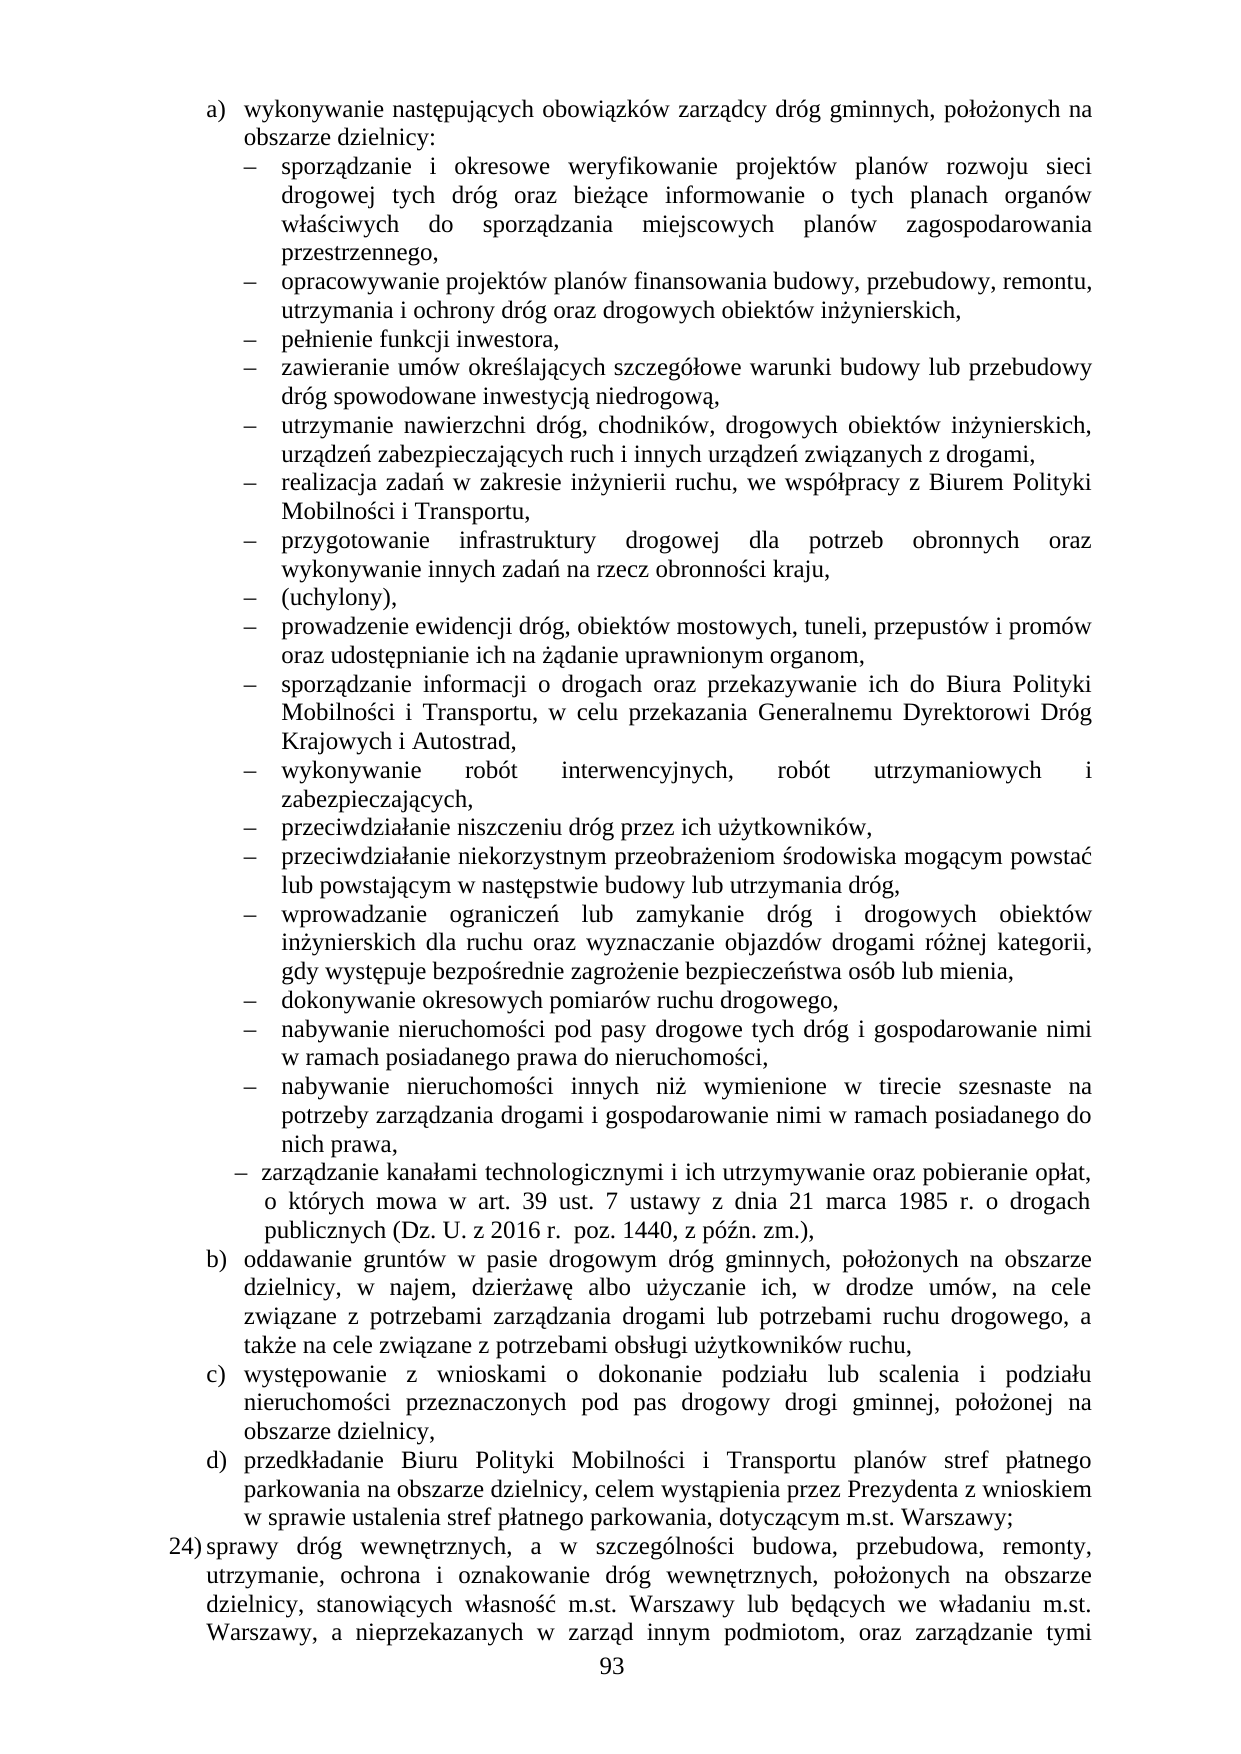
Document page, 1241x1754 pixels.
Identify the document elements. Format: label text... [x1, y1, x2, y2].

text – wykonywanie robót interwencyjnych, robót utrzymaniowych i zabezpieczających, [244, 755, 1092, 812]
text – przeciwdziałanie niszczeniu dróg przez ich użytkowników, [244, 812, 1092, 841]
text – wprowadzanie ograniczeń lub zamykanie dróg i drogowych obiektów inżynierskich dla ruchu oraz wyznaczanie objazdów drogami różnej kategorii, gdy występuje bezpośrednie zagrożenie bezpieczeństwa osób lub mienia, [244, 899, 1092, 985]
text – (uchylony), [244, 582, 1092, 611]
list oddawanie gruntów w pasie drogowym dróg gminnych, położonych na obszarze dzielnicy, w najem, dzierżawę albo użyczanie ich, w drodze umów, na cele związane z potrzebami zarządzania drogami lub potrzebami ruchu drogowego, a także na cele związane z potrzebami obsługi użytkowników ruchu, [206, 1244, 1092, 1359]
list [169, 1531, 1092, 1646]
text – zarządzanie kanałami technologicznymi i ich utrzymywanie oraz pobieranie opłat, o których mowa w art. 39 ust. 7 ustawy z dnia 21 marca 1985 r. o drogach publicznych (Dz. U. z 2016 r. poz. 1440, z późn. zm.), [234, 1157, 1092, 1244]
text – prowadzenie ewidencji dróg, obiektów mostowych, tuneli, przepustów i promów oraz udostępnianie ich na żądanie uprawnionym organom, [244, 611, 1092, 669]
text – nabywanie nieruchomości pod pasy drogowe tych dróg i gospodarowanie nimi w ramach posiadanego prawa do nieruchomości, [244, 1014, 1092, 1071]
text – sporządzanie i okresowe weryfikowanie projektów planów rozwoju sieci drogowej tych dróg oraz bieżące informowanie o tych planach organów właściwych do sporządzania miejscowych planów zagospodarowania przestrzennego, [244, 151, 1092, 266]
text – przeciwdziałanie niekorzystnym przeobrażeniom środowiska mogącym powstać lub powstającym w następstwie budowy lub utrzymania dróg, [244, 841, 1092, 899]
text – zawieranie umów określających szczegółowe warunki budowy lub przebudowy dróg spowodowane inwestycją niedrogową, [244, 352, 1092, 410]
text – sporządzanie informacji o drogach oraz przekazywanie ich do Biura Polityki Mobilności i Transportu, w celu przekazania Generalnemu Dyrektorowi Dróg Krajowych i Autostrad, [244, 669, 1092, 755]
text – dokonywanie okresowych pomiarów ruchu drogowego, [244, 985, 1092, 1014]
text – realizacja zadań w zakresie inżynierii ruchu, we współpracy z Biurem Polityki Mobilności i Transportu, [244, 467, 1092, 525]
list występowanie z wnioskami o dokonanie podziału lub scalenia i podziału nieruchomości przeznaczonych pod pas drogowy drogi gminnej, położonej na obszarze dzielnicy, [206, 1359, 1092, 1445]
text – opracowywanie projektów planów finansowania budowy, przebudowy, remontu, utrzymania i ochrony dróg oraz drogowych obiektów inżynierskich, [244, 266, 1092, 324]
list przedkładanie Biuru Polityki Mobilności i Transportu planów stref płatnego parkowania na obszarze dzielnicy, celem wystąpienia przez Prezydenta z wnioskiem w sprawie ustalenia stref płatnego parkowania, dotyczącym m.st. Warszawy; [206, 1445, 1092, 1531]
text – pełnienie funkcji inwestora, [244, 324, 1092, 352]
list wykonywanie następujących obowiązków zarządcy dróg gminnych, położonych na obszarze dzielnicy: [206, 94, 1092, 151]
text – nabywanie nieruchomości innych niż wymienione w tirecie szesnaste na potrzeby zarządzania drogami i gospodarowanie nimi w ramach posiadanego do nich prawa, [244, 1071, 1092, 1157]
text – utrzymanie nawierzchni dróg, chodników, drogowych obiektów inżynierskich, urządzeń zabezpieczających ruch i innych urządzeń związanych z drogami, [244, 410, 1092, 467]
text – przygotowanie infrastruktury drogowej dla potrzeb obronnych oraz wykonywanie innych zadań na rzecz obronności kraju, [244, 525, 1092, 582]
